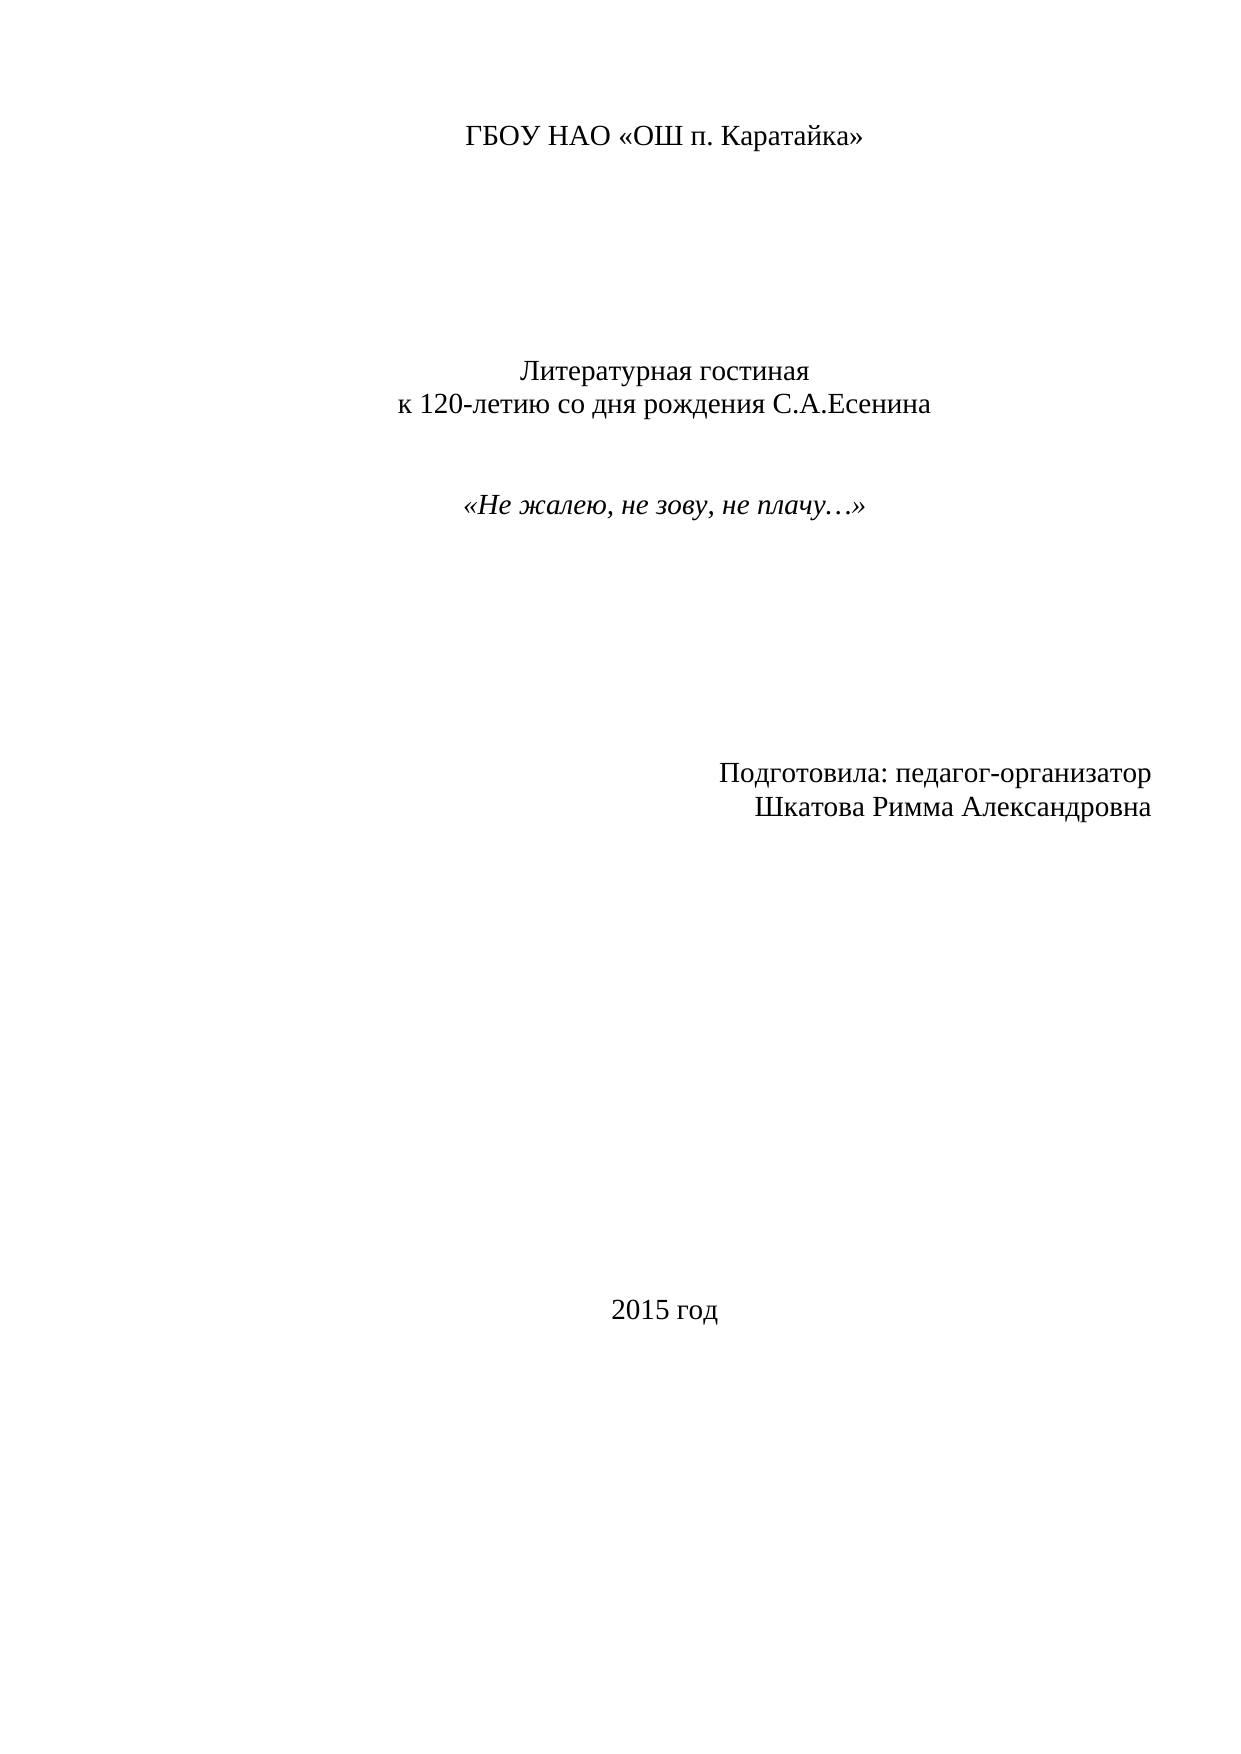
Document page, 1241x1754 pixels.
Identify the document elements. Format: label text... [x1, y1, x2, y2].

text 2015 год [177, 1292, 1152, 1326]
text Подготовила: педагог-организатор [177, 755, 1152, 789]
text «Не жалею, не зову, не плачу…» [177, 487, 1152, 521]
text ГБОУ НАО «ОШ п. Каратайка» [177, 118, 1152, 152]
text Литературная гостиная [177, 353, 1152, 386]
text Шкатова Римма Александровна [177, 789, 1152, 822]
text к 120-летию со дня рождения С.А.Есенина [177, 386, 1152, 420]
